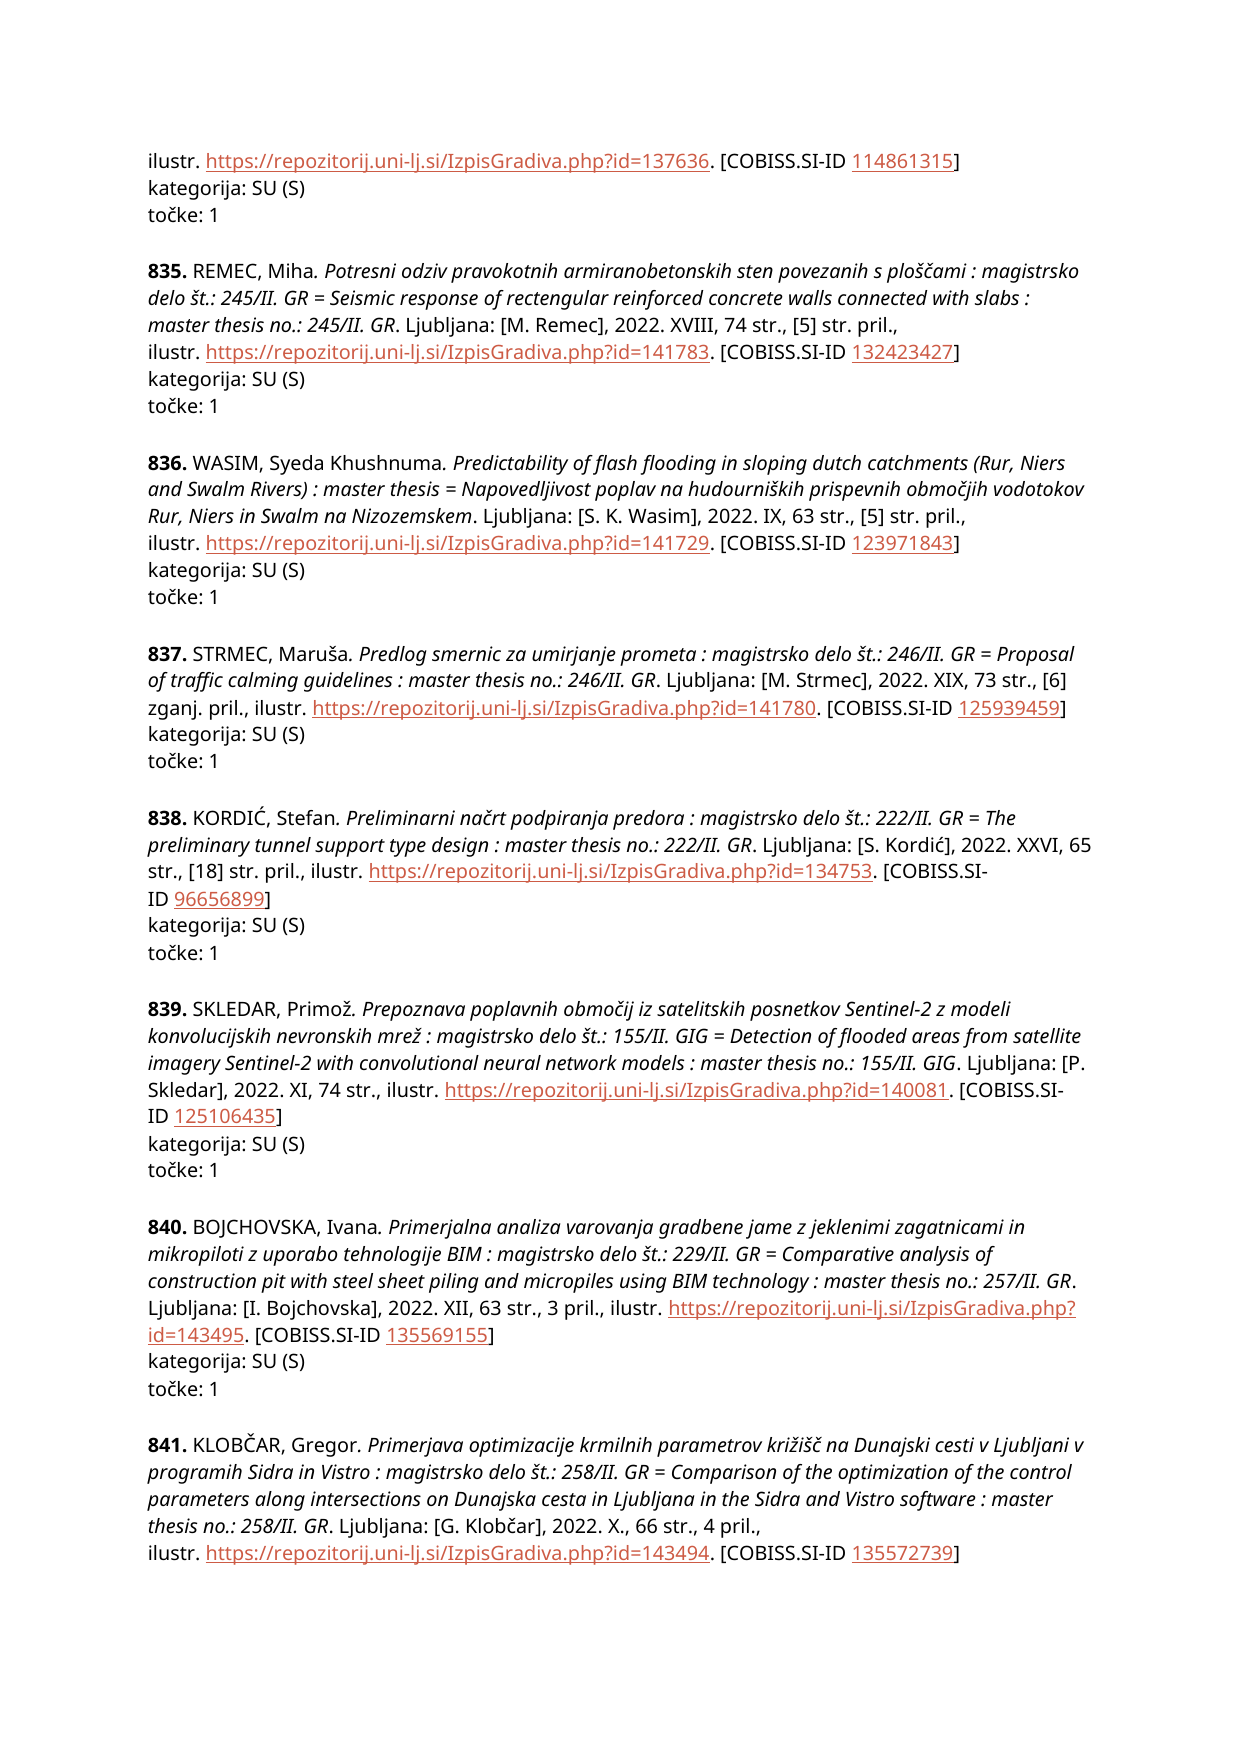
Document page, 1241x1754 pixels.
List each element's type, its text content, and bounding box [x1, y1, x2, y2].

text 835. REMEC, Miha. Potresni odziv pravokotnih armiranobetonskih sten povezanih s ploščami : magistrsko delo št.: 245/II. GR = Seismic response of rectengular reinforced concrete walls connected with slabs : master thesis no.: 245/II. GR. Ljubljana: [M. Remec], 2022. XVIII, 74 str., [5] str. pril., ilustr. https://repozitorij.uni-lj.si/IzpisGradiva.php?id=141783. [COBISS.SI-ID 132423427] kategorija: SU (S) točke: 1 [148, 258, 1093, 419]
text 840. BOJCHOVSKA, Ivana. Primerjalna analiza varovanja gradbene jame z jeklenimi zagatnicami in mikropiloti z uporabo tehnologije BIM : magistrsko delo št.: 229/II. GR = Comparative analysis of construction pit with steel sheet piling and micropiles using BIM technology : master thesis no.: 257/II. GR. Ljubljana: [I. Bojchovska], 2022. XII, 63 str., 3 pril., ilustr. https://repozitorij.uni-lj.si/IzpisGradiva.php?id=143495. [COBISS.SI-ID 135569155] kategorija: SU (S) točke: 1 [148, 1213, 1093, 1402]
text 837. STRMEC, Maruša. Predlog smernic za umirjanje prometa : magistrsko delo št.: 246/II. GR = Proposal of traffic calming guidelines : master thesis no.: 246/II. GR. Ljubljana: [M. Strmec], 2022. XIX, 73 str., [6] zganj. pril., ilustr. https://repozitorij.uni-lj.si/IzpisGradiva.php?id=141780. [COBISS.SI-ID 125939459] kategorija: SU (S) točke: 1 [148, 640, 1093, 775]
text 836. WASIM, Syeda Khushnuma. Predictability of flash flooding in sloping dutch catchments (Rur, Niers and Swalm Rivers) : master thesis = Napovedljivost poplav na hudourniških prispevnih območjih vodotokov Rur, Niers in Swalm na Nizozemskem. Ljubljana: [S. K. Wasim], 2022. IX, 63 str., [5] str. pril., ilustr. https://repozitorij.uni-lj.si/IzpisGradiva.php?id=141729. [COBISS.SI-ID 123971843] kategorija: SU (S) točke: 1 [148, 449, 1093, 611]
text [148, 148, 1093, 228]
text 838. KORDIĆ, Stefan. Preliminarni načrt podpiranja predora : magistrsko delo št.: 222/II. GR = The preliminary tunnel support type design : master thesis no.: 222/II. GR. Ljubljana: [S. Kordić], 2022. XXVI, 65 str., [18] str. pril., ilustr. https://repozitorij.uni-lj.si/IzpisGradiva.php?id=134753. [COBISS.SI-ID 96656899] kategorija: SU (S) točke: 1 [148, 804, 1093, 966]
text 839. SKLEDAR, Primož. Prepoznava poplavnih območij iz satelitskih posnetkov Sentinel-2 z modeli konvolucijskih nevronskih mrež : magistrsko delo št.: 155/II. GIG = Detection of flooded areas from satellite imagery Sentinel-2 with convolutional neural network models : master thesis no.: 155/II. GIG. Ljubljana: [P. Skledar], 2022. XI, 74 str., ilustr. https://repozitorij.uni-lj.si/IzpisGradiva.php?id=140081. [COBISS.SI-ID 125106435] kategorija: SU (S) točke: 1 [148, 995, 1093, 1184]
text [148, 1431, 1093, 1566]
